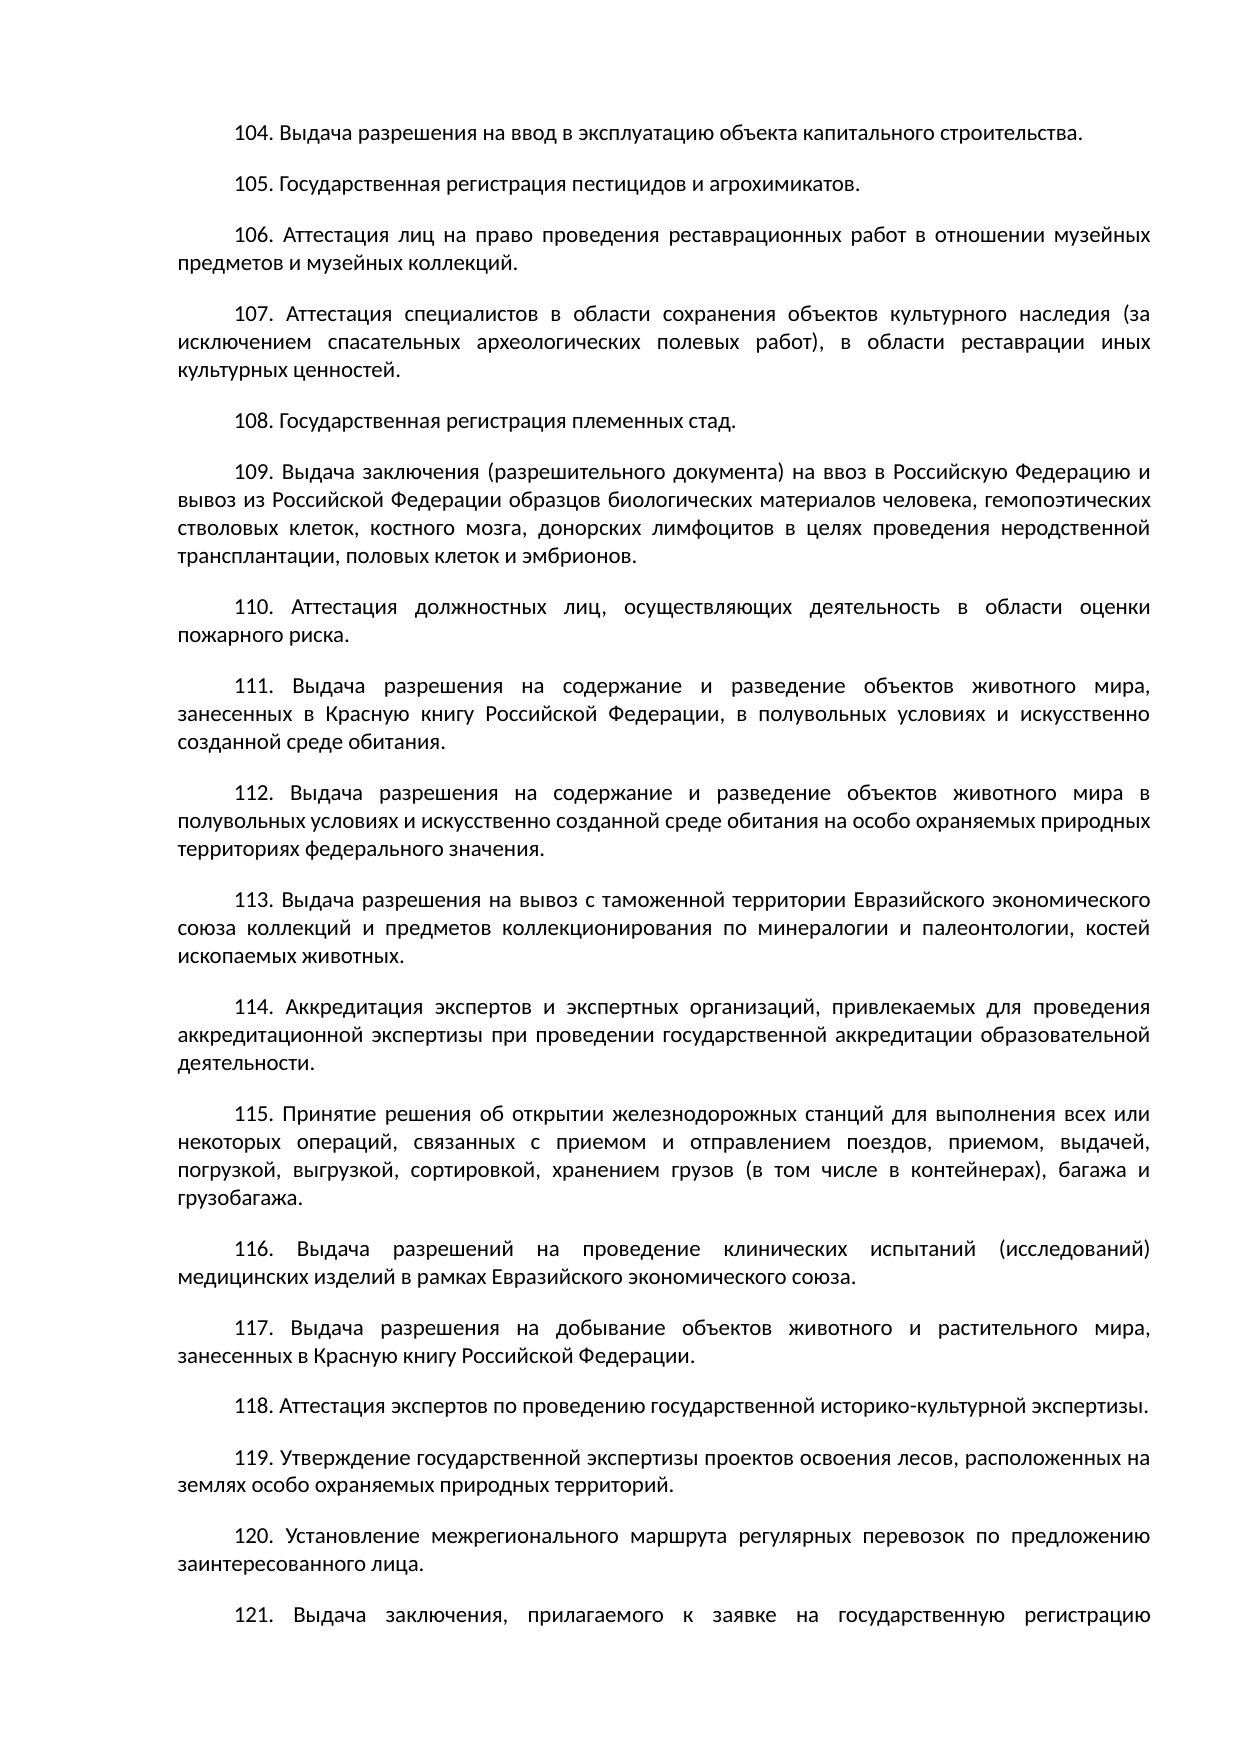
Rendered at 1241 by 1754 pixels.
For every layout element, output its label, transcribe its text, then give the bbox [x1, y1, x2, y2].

text 111. Выдача разрешения на содержание и разведение объектов животного мира, занесенных в Красную книгу Российской Федерации, в полувольных условиях и искусственно созданной среде обитания. [177, 671, 1152, 755]
text 120. Установление межрегионального маршрута регулярных перевозок по предложению заинтересованного лица. [177, 1522, 1152, 1578]
text 107. Аттестация специалистов в области сохранения объектов культурного наследия (за исключением спасательных археологических полевых работ), в области реставрации иных культурных ценностей. [177, 299, 1152, 383]
text 109. Выдача заключения (разрешительного документа) на ввоз в Российскую Федерацию и вывоз из Российской Федерации образцов биологических материалов человека, гемопоэтических стволовых клеток, костного мозга, донорских лимфоцитов в целях проведения неродственной трансплантации, половых клеток и эмбрионов. [177, 457, 1152, 569]
text 105. Государственная регистрация пестицидов и агрохимикатов. [177, 169, 1152, 197]
text 110. Аттестация должностных лиц, осуществляющих деятельность в области оценки пожарного риска. [177, 592, 1152, 648]
text 108. Государственная регистрация племенных стад. [177, 406, 1152, 434]
text 116. Выдача разрешений на проведение клинических испытаний (исследований) медицинских изделий в рамках Евразийского экономического союза. [177, 1234, 1152, 1290]
text 113. Выдача разрешения на вывоз с таможенной территории Евразийского экономического союза коллекций и предметов коллекционирования по минералогии и палеонтологии, костей ископаемых животных. [177, 885, 1152, 969]
text 104. Выдача разрешения на ввод в эксплуатацию объекта капитального строительства. [177, 118, 1152, 146]
text 114. Аккредитация экспертов и экспертных организаций, привлекаемых для проведения аккредитационной экспертизы при проведении государственной аккредитации образовательной деятельности. [177, 992, 1152, 1076]
text 119. Утверждение государственной экспертизы проектов освоения лесов, расположенных на землях особо охраняемых природных территорий. [177, 1443, 1152, 1499]
text 106. Аттестация лиц на право проведения реставрационных работ в отношении музейных предметов и музейных коллекций. [177, 220, 1152, 276]
text 118. Аттестация экспертов по проведению государственной историко-культурной экспертизы. [177, 1392, 1152, 1420]
text 112. Выдача разрешения на содержание и разведение объектов животного мира в полувольных условиях и искусственно созданной среде обитания на особо охраняемых природных территориях федерального значения. [177, 778, 1152, 862]
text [177, 1601, 1152, 1628]
text 115. Принятие решения об открытии железнодорожных станций для выполнения всех или некоторых операций, связанных с приемом и отправлением поездов, приемом, выдачей, погрузкой, выгрузкой, сортировкой, хранением грузов (в том числе в контейнерах), багажа и грузобагажа. [177, 1099, 1152, 1211]
text 117. Выдача разрешения на добывание объектов животного и растительного мира, занесенных в Красную книгу Российской Федерации. [177, 1313, 1152, 1369]
